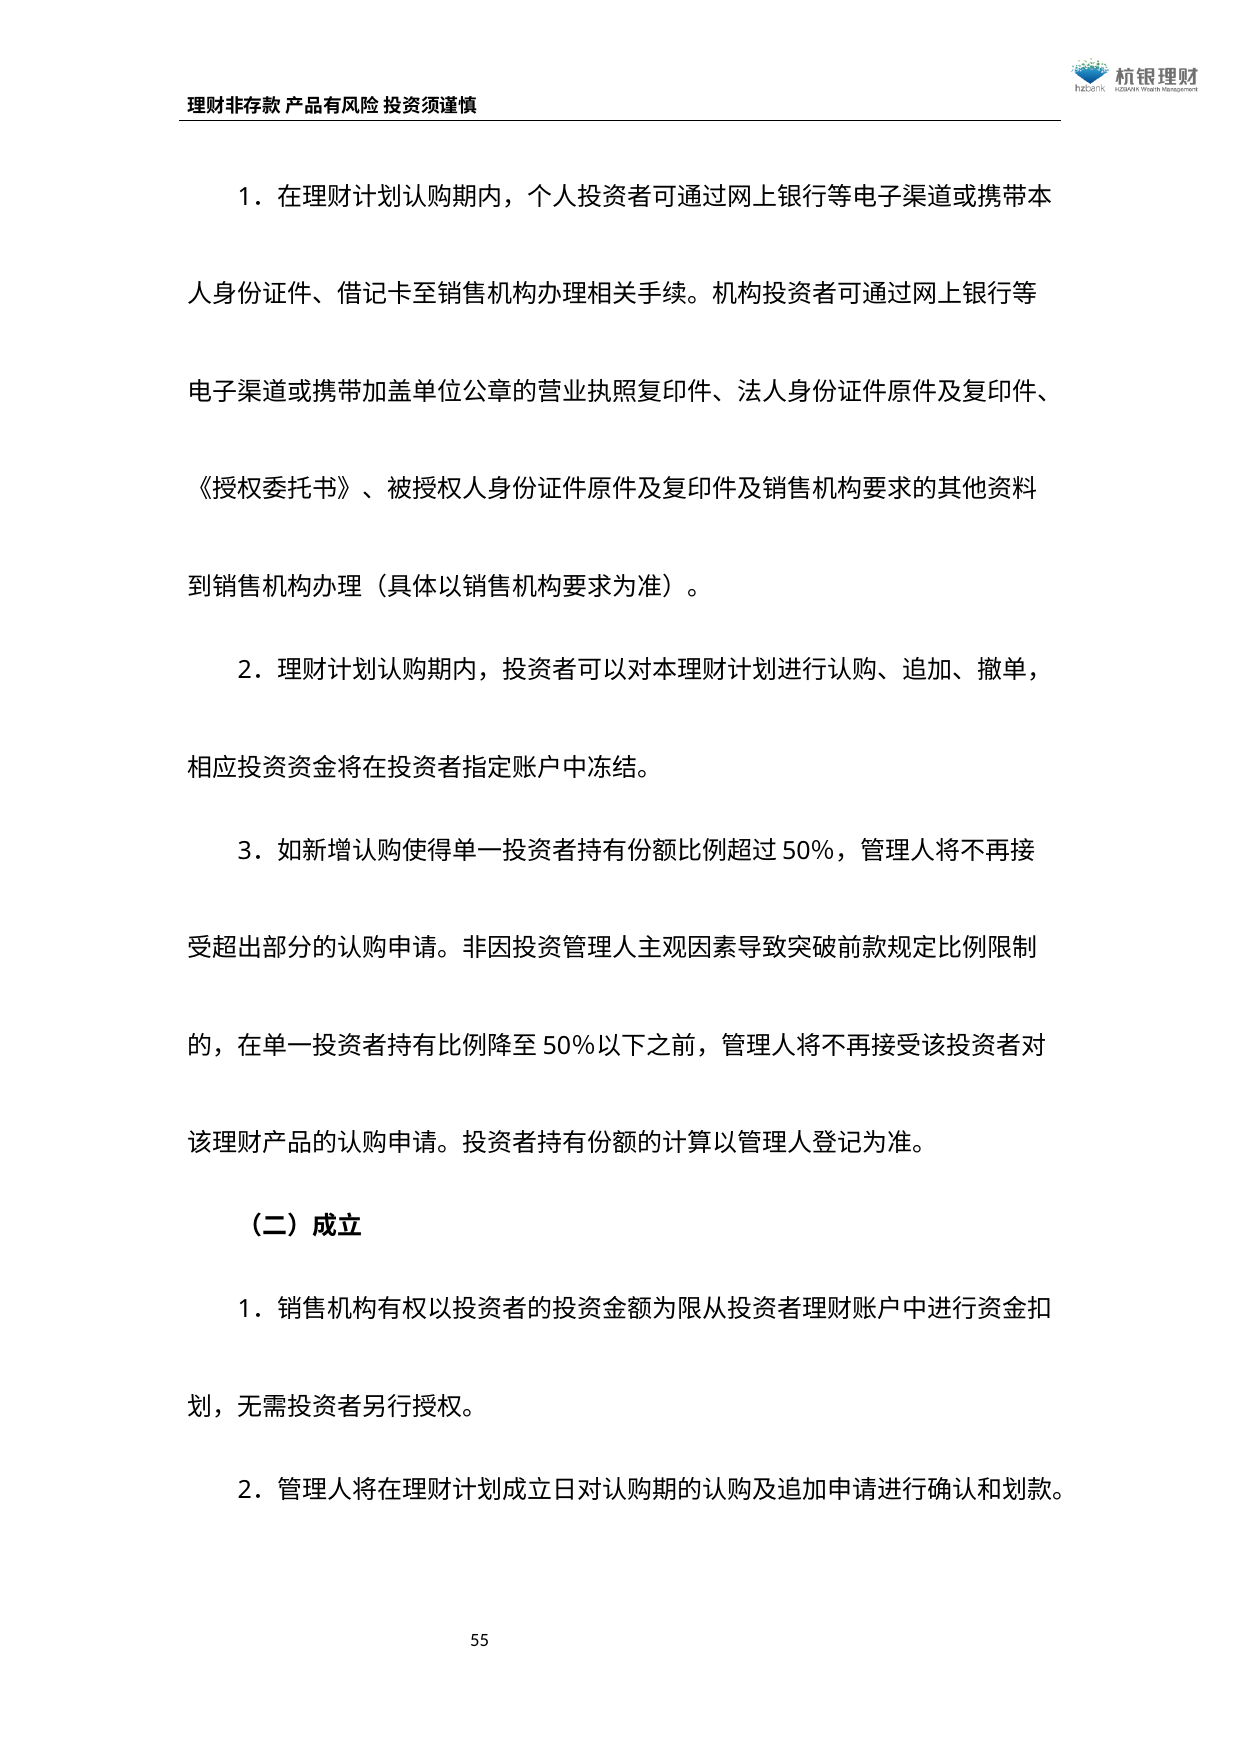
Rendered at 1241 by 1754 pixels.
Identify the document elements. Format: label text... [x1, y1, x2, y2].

picture [1027, 0, 1240, 151]
list 管理人将在理财计划成立日对认购期的认购及追加申请进行确认和划款。 [187, 1455, 1053, 1520]
list 在理财计划认购期内，个人投资者可通过网上银行等电子渠道或携带本人身份证件、借记卡至销售机构办理相关手续。机构投资者可通过网上银行等电子渠道或携带加盖单位公章的营业执照复印件、法人身份证件原件及复印件、《授权委托书》、被授权人身份证件原件及复印件及销售机构要求的其他资料到销售机构办理（具体以销售机构要求为准）。 [187, 162, 1053, 617]
list 销售机构有权以投资者的投资金额为限从投资者理财账户中进行资金扣划，无需投资者另行授权。 [187, 1274, 1053, 1437]
list 成立 [187, 1191, 1053, 1256]
list 理财计划认购期内，投资者可以对本理财计划进行认购、追加、撤单，相应投资资金将在投资者指定账户中冻结。 [187, 635, 1053, 798]
list 如新增认购使得单一投资者持有份额比例超过50％，管理人将不再接受超出部分的认购申请。非因投资管理人主观因素导致突破前款规定比例限制的，在单一投资者持有比例降至50％以下之前，管理人将不再接受该投资者对该理财产品的认购申请。投资者持有份额的计算以管理人登记为准。 [187, 816, 1053, 1173]
